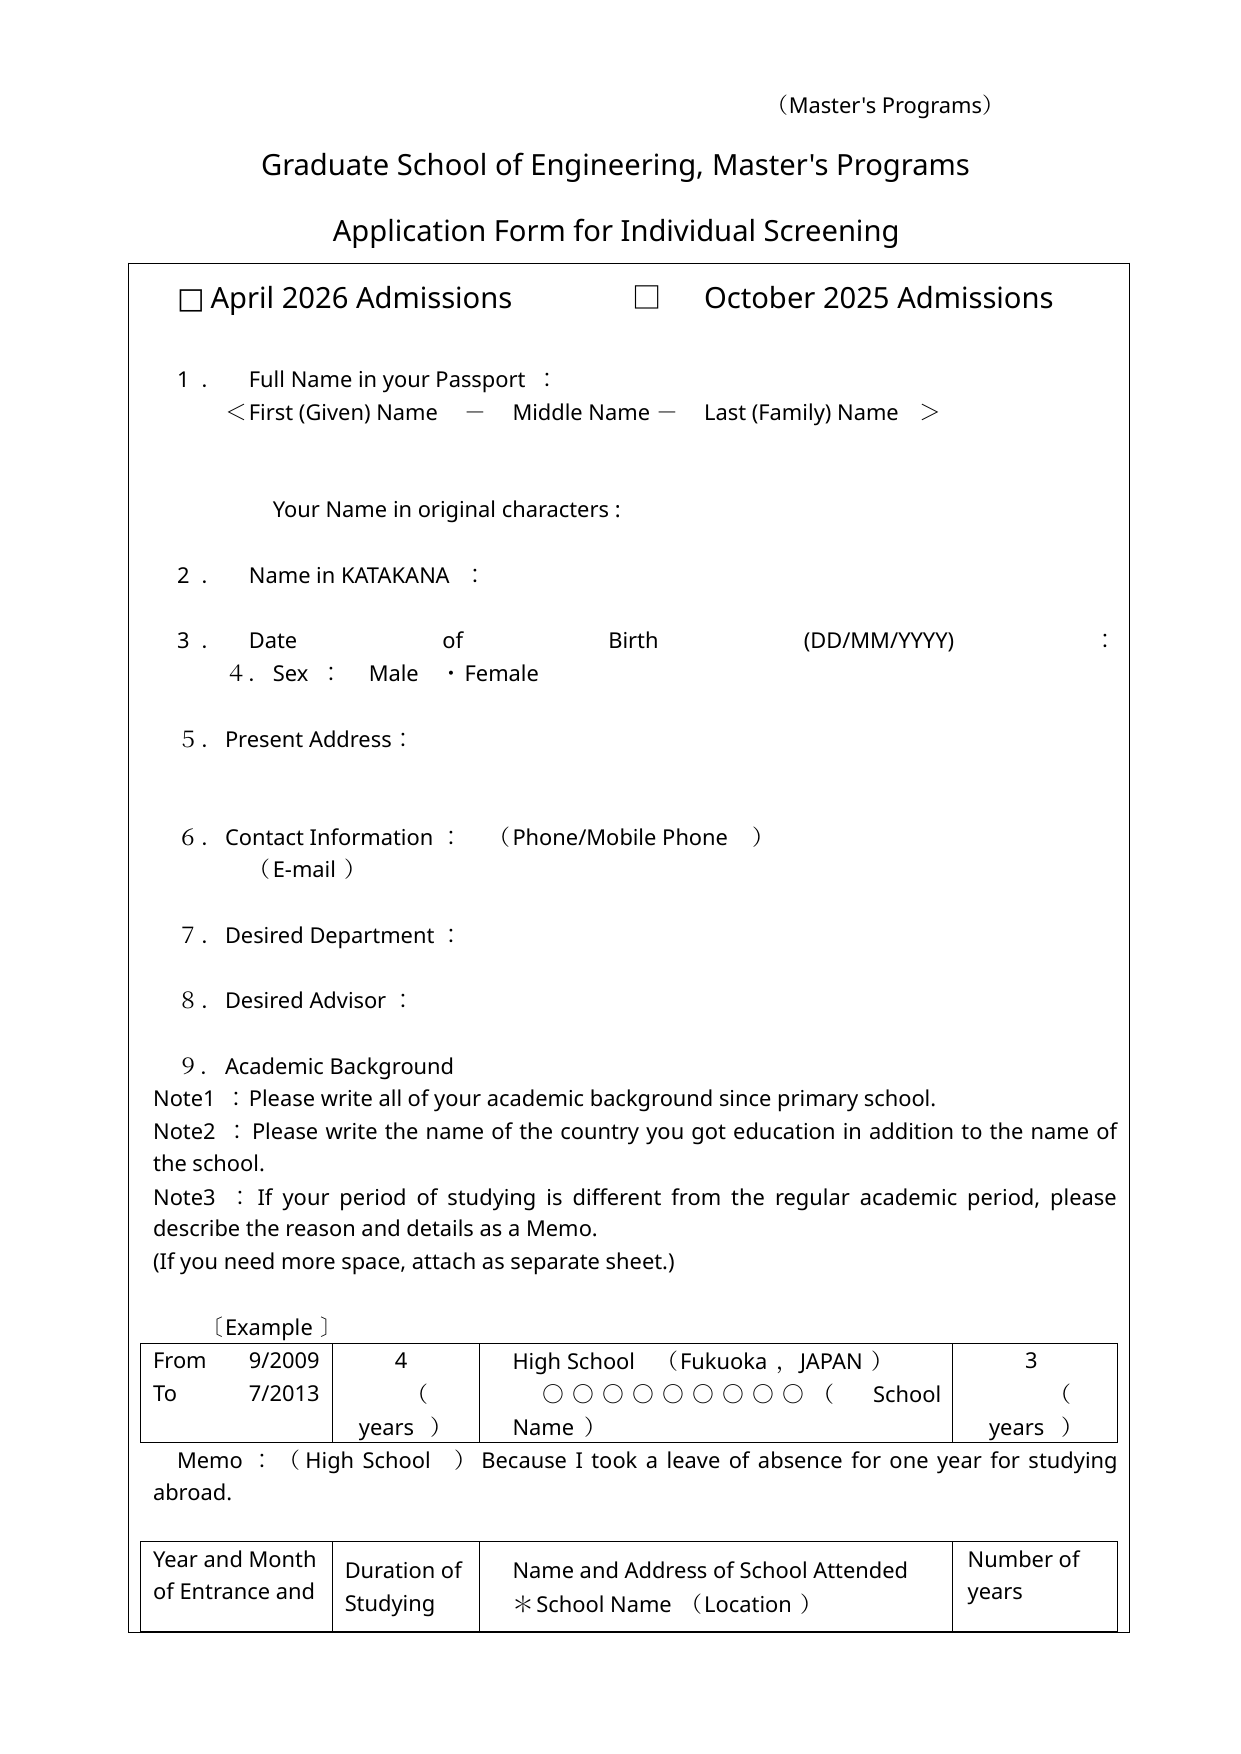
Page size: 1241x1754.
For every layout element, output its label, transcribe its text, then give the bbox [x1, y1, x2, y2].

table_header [129, 264, 1129, 1632]
text Application Form for Individual Screening [129, 197, 1111, 262]
text Graduate School of Engineering, Master's Programs [129, 132, 1111, 197]
